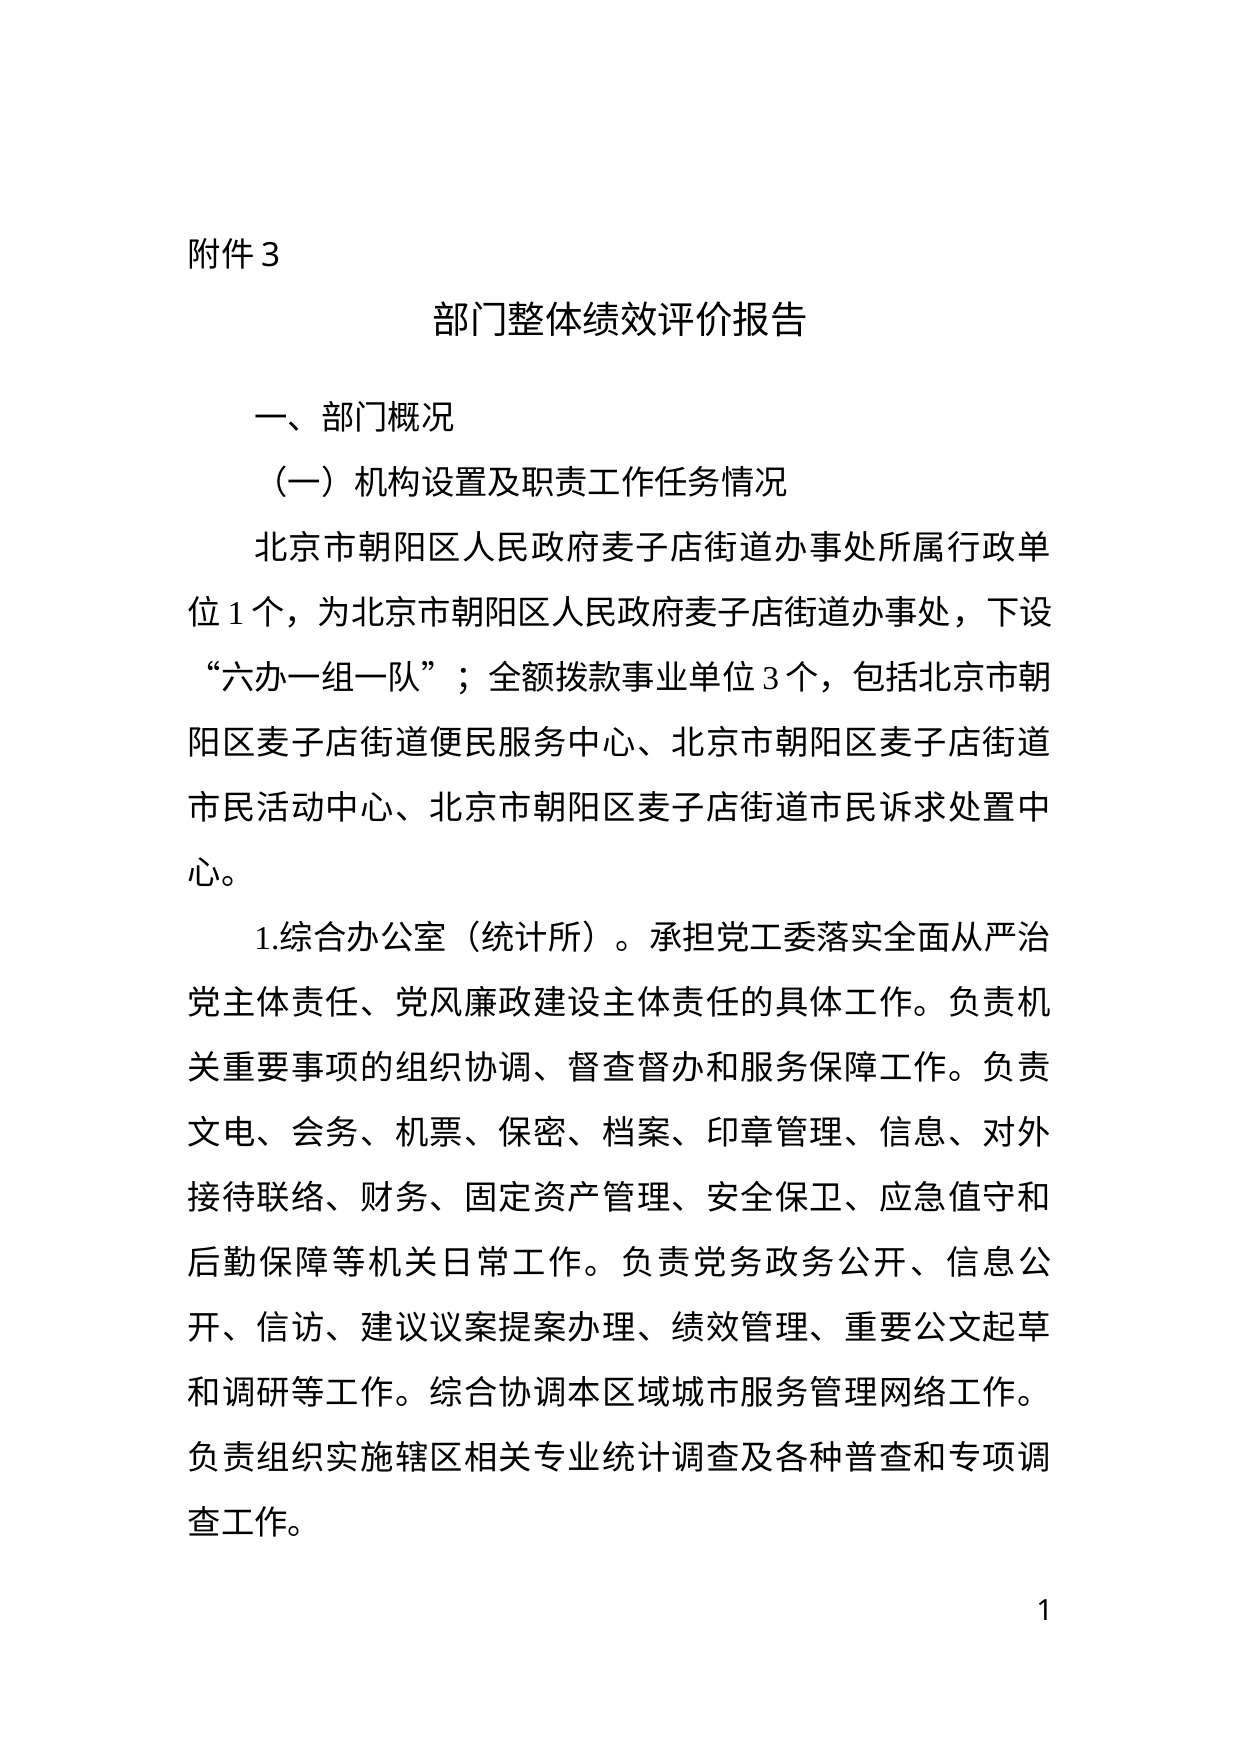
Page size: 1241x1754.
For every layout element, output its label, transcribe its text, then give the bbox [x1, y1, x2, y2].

text 一、部门概况 [187, 382, 1053, 447]
text 北京市朝阳区人民政府麦子店街道办事处所属行政单位1个，为北京市朝阳区人民政府麦子店街道办事处，下设“六办一组一队”；全额拨款事业单位3个，包括北京市朝阳区麦子店街道便民服务中心、北京市朝阳区麦子店街道市民活动中心、北京市朝阳区麦子店街道市民诉求处置中心。 [187, 512, 1053, 902]
text 部门整体绩效评价报告 [187, 285, 1053, 350]
text 附件3 [187, 220, 1053, 285]
text （一）机构设置及职责工作任务情况 [187, 447, 1053, 512]
text 1.综合办公室（统计所）。承担党工委落实全面从严治党主体责任、党风廉政建设主体责任的具体工作。负责机关重要事项的组织协调、督查督办和服务保障工作。负责文电、会务、机票、保密、档案、印章管理、信息、对外接待联络、财务、固定资产管理、安全保卫、应急值守和后勤保障等机关日常工作。负责党务政务公开、信息公开、信访、建议议案提案办理、绩效管理、重要公文起草和调研等工作。综合协调本区域城市服务管理网络工作。负责组织实施辖区相关专业统计调查及各种普查和专项调查工作。 [187, 902, 1053, 1552]
